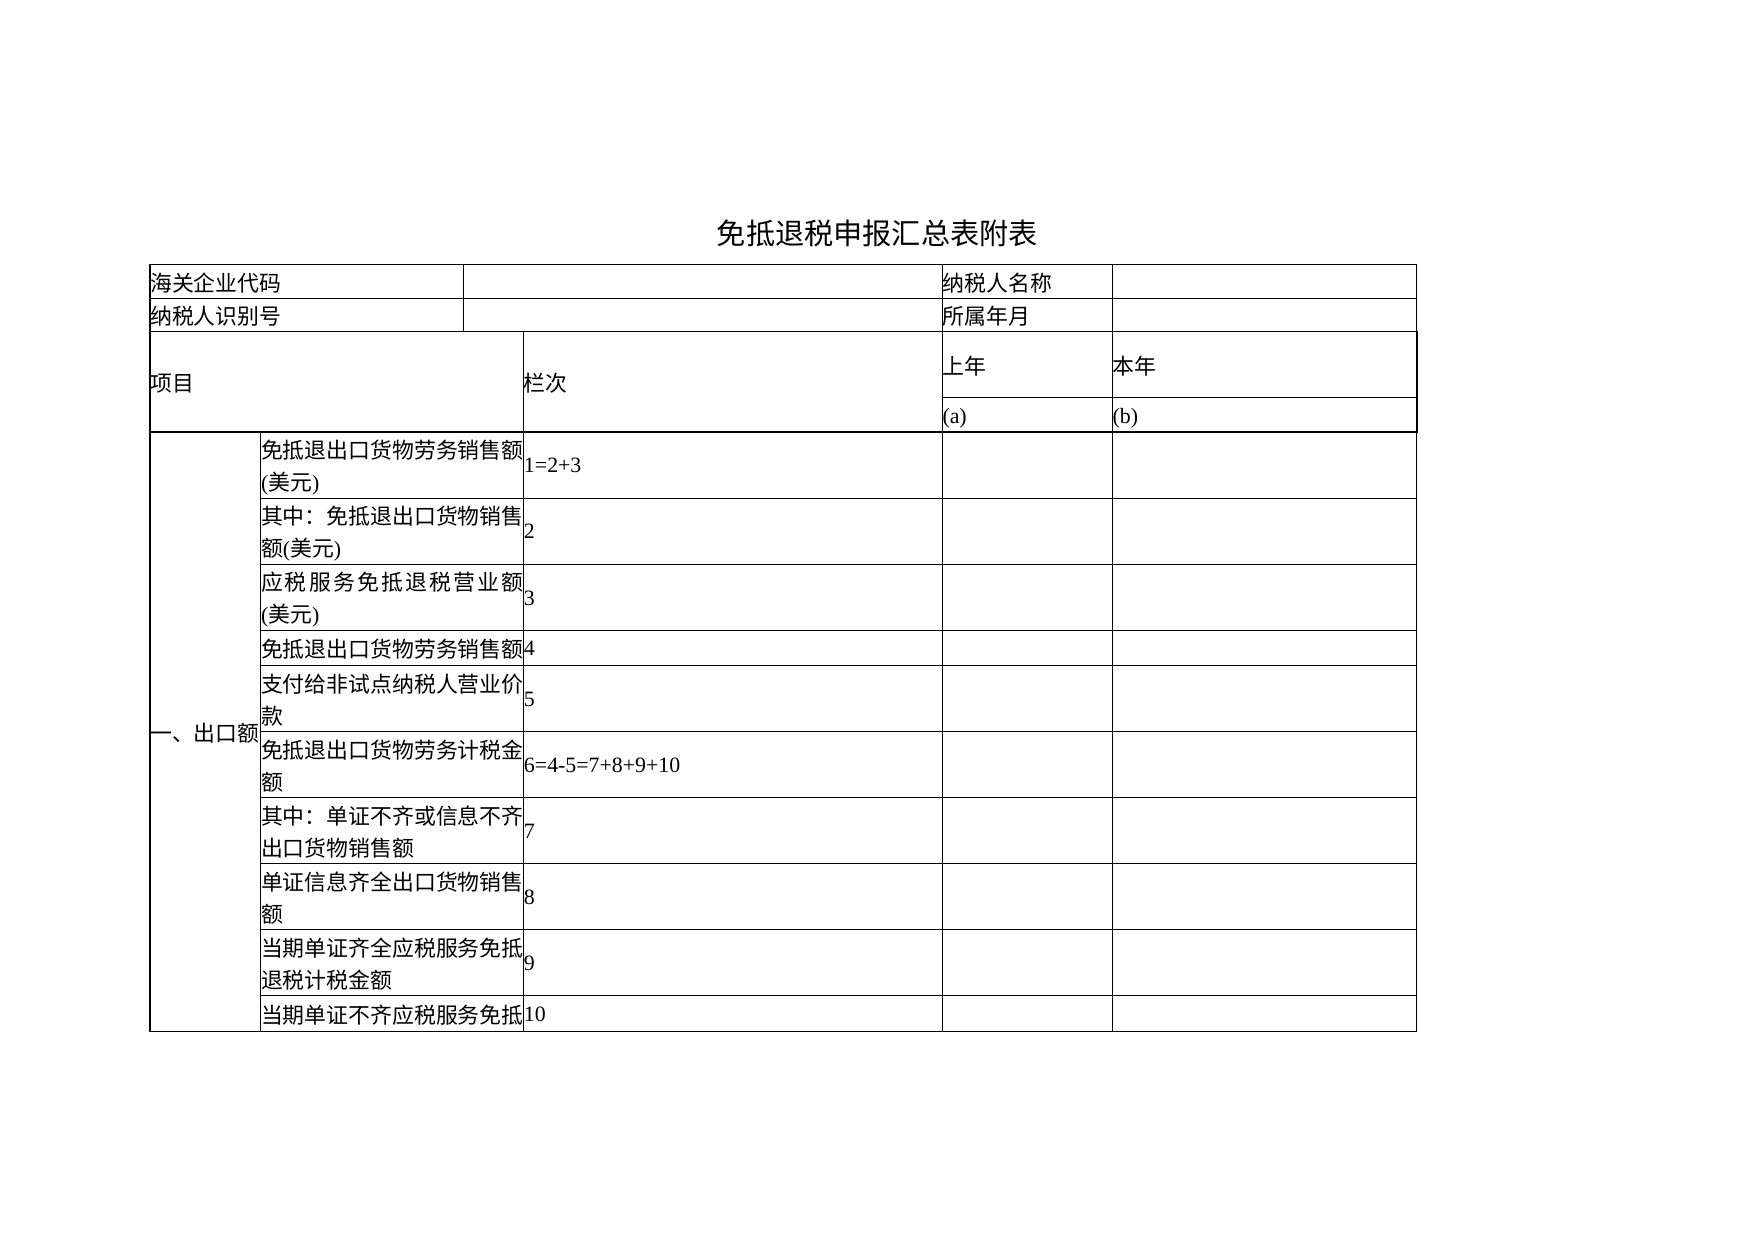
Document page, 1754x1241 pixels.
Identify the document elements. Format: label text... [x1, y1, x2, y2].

table_cell [943, 864, 1112, 929]
table_cell 1=2+3 [524, 433, 942, 497]
table_cell (a) [943, 398, 1112, 431]
table_header 免抵退税申报汇总表附表 [150, 198, 1604, 264]
table_cell 8 [524, 864, 942, 929]
table_cell 上年 [943, 332, 1112, 397]
table_cell [1113, 299, 1416, 331]
table_cell [943, 433, 1112, 497]
table_cell 免抵退出口货物劳务销售额(美元) [261, 433, 523, 497]
table_cell [943, 631, 1112, 665]
table_cell [1113, 864, 1416, 929]
table_cell 支付给非试点纳税人营业价款 [261, 666, 523, 731]
table_cell 本年 [1113, 332, 1416, 397]
table_cell [464, 299, 942, 331]
table_cell [1113, 666, 1416, 731]
table_cell 单证信息齐全出口货物销售额 [261, 864, 523, 929]
table_cell [1113, 265, 1416, 298]
table_cell (b) [1113, 398, 1416, 431]
table_cell 免抵退出口货物劳务销售额 [261, 631, 523, 665]
table_cell [1113, 565, 1416, 629]
table_cell 其中：单证不齐或信息不齐出口货物销售额 [261, 798, 523, 863]
table_cell 纳税人名称 [943, 265, 1112, 298]
table_cell 免抵退出口货物劳务计税金额 [261, 732, 523, 797]
table_cell [943, 499, 1112, 563]
table_cell 7 [524, 798, 942, 863]
table_cell [943, 930, 1112, 995]
table_cell [1113, 732, 1416, 797]
table_cell 5 [524, 666, 942, 731]
table_cell [464, 265, 942, 298]
table_cell [1113, 631, 1416, 665]
table_cell 应税服务免抵退税营业额(美元) [261, 565, 523, 629]
table_cell [1113, 798, 1416, 863]
table_cell [943, 996, 1112, 1031]
table_cell 10 [524, 996, 942, 1031]
table_cell [943, 798, 1112, 863]
table_cell [1113, 930, 1416, 995]
table_cell 栏次 [524, 332, 942, 431]
table_cell 当期单证不齐应税服务免抵退税计税金额 [261, 996, 523, 1031]
table_cell 9 [524, 930, 942, 995]
table_cell 海关企业代码 [151, 265, 463, 298]
table_cell 项目 [151, 332, 523, 431]
table_cell 一、出口额 [151, 433, 260, 1031]
table_cell [1113, 996, 1416, 1031]
table_cell 6=4-5=7+8+9+10 [524, 732, 942, 797]
table_cell [1113, 499, 1416, 563]
table_cell 其中：免抵退出口货物销售额(美元) [261, 499, 523, 563]
table_cell 纳税人识别号 [151, 299, 463, 331]
table_cell [943, 732, 1112, 797]
table_cell [1113, 433, 1416, 497]
table_cell 2 [524, 499, 942, 563]
table_cell [943, 666, 1112, 731]
table_cell 所属年月 [943, 299, 1112, 331]
table_cell 4 [524, 631, 942, 665]
table_cell [943, 565, 1112, 629]
table_cell 3 [524, 565, 942, 629]
table_cell 当期单证齐全应税服务免抵退税计税金额 [261, 930, 523, 995]
